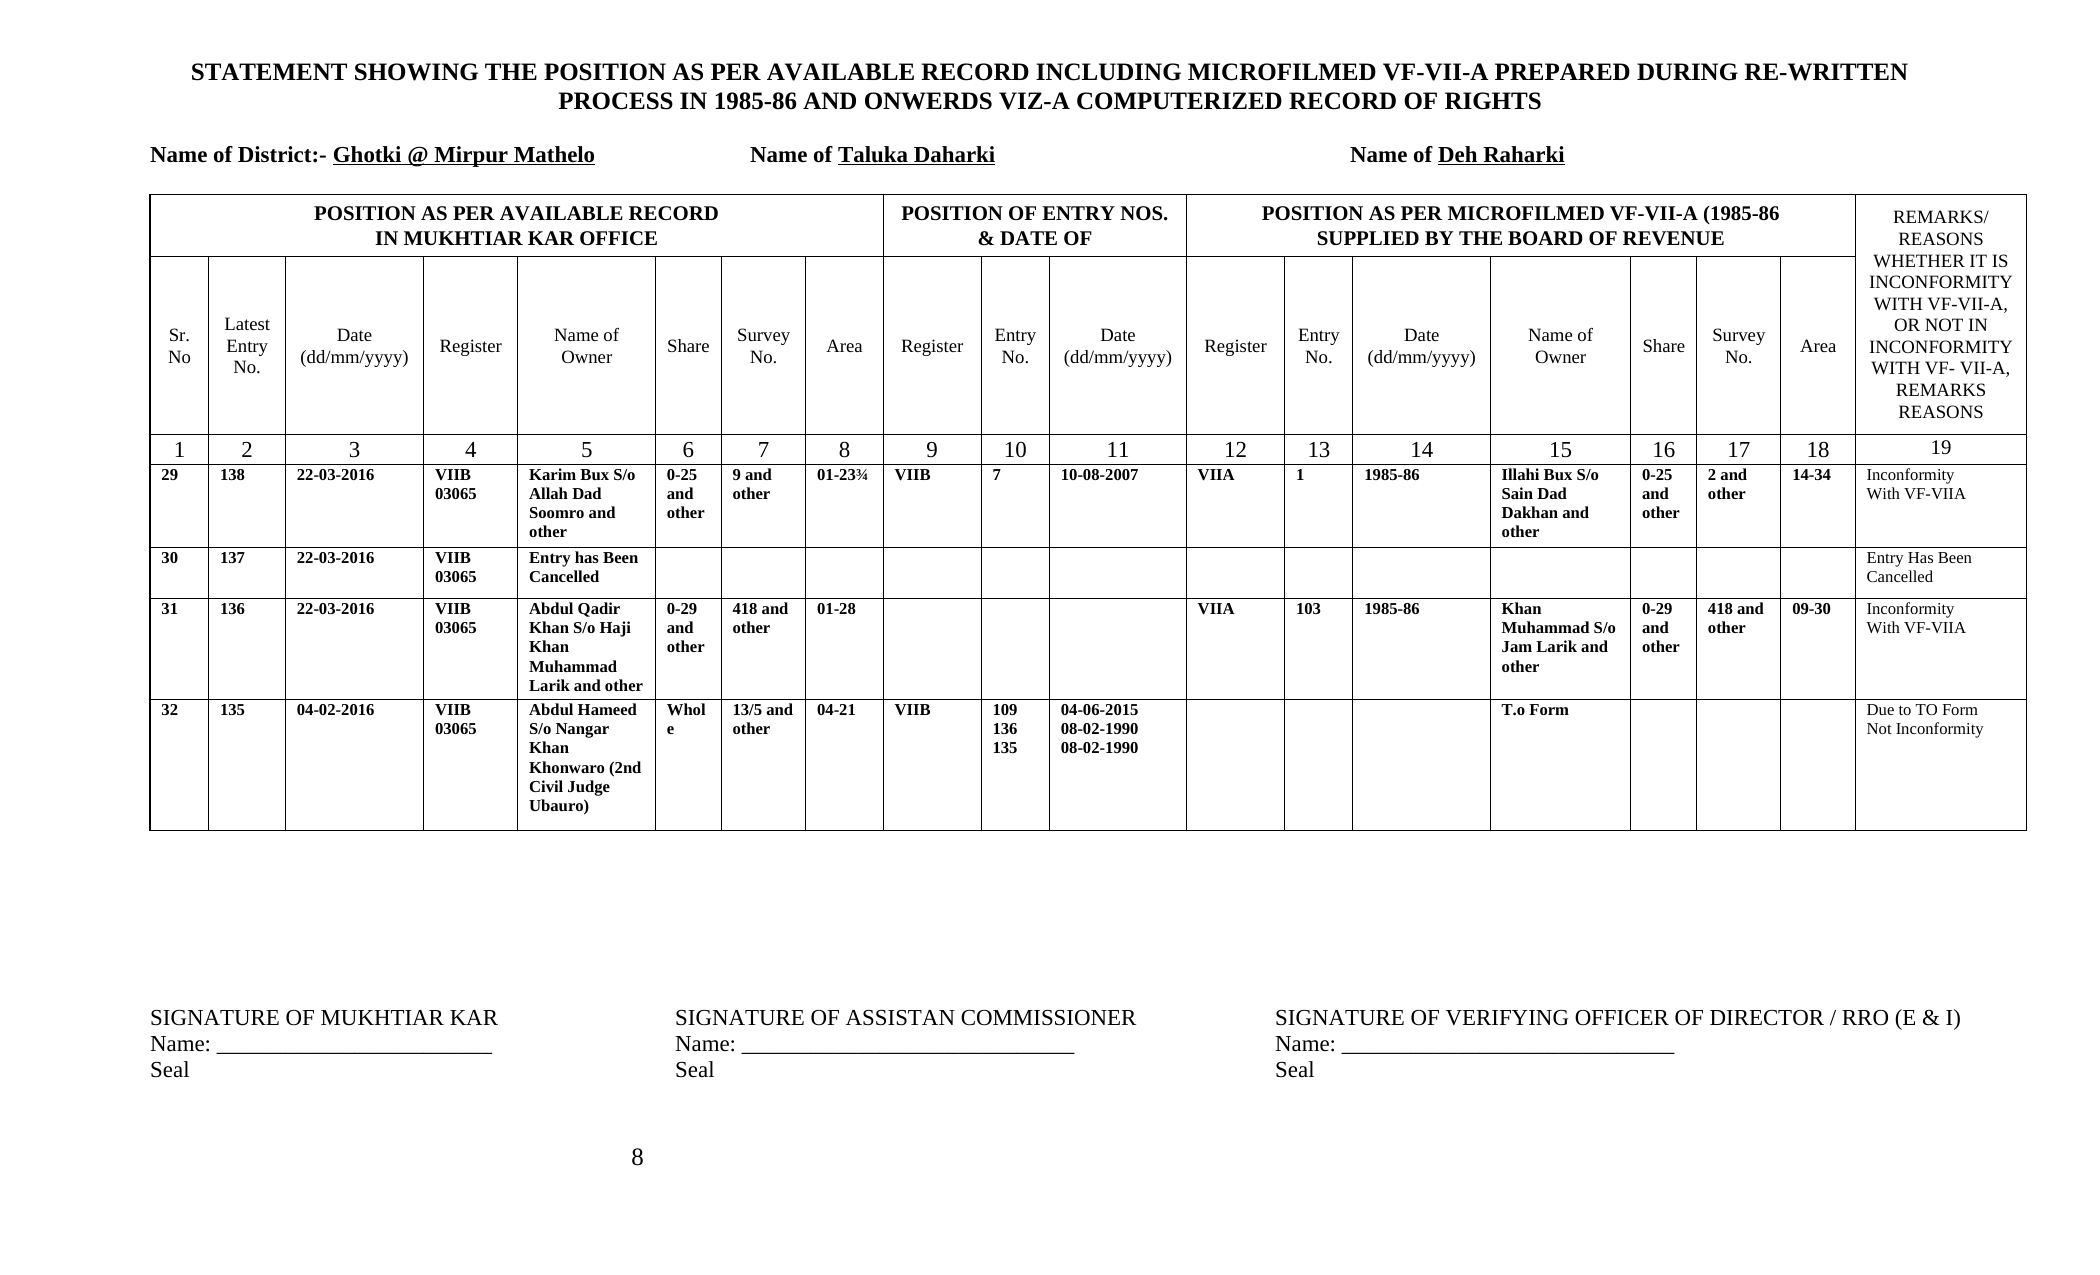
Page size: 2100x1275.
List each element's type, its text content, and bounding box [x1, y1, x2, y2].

table_cell T.o Form [1491, 700, 1630, 830]
table_cell 22-03-2016 [286, 548, 423, 598]
table_cell Register [424, 257, 517, 434]
table_cell 19 [1856, 435, 2026, 464]
table_cell 10 [982, 435, 1049, 464]
table_cell 29 [151, 465, 208, 547]
table_cell 0-25 and other [656, 465, 721, 547]
table_cell VIIB 03065 [424, 700, 517, 830]
table_cell 418 and other [722, 599, 805, 699]
table_cell [884, 599, 981, 699]
table_cell 1 [1285, 465, 1352, 547]
table_cell Register [1187, 257, 1284, 434]
table_cell 6 [656, 435, 721, 464]
table_cell 18 [1781, 435, 1855, 464]
table_cell 01-28 [806, 599, 883, 699]
table_cell 1985-86 [1353, 599, 1490, 699]
table_cell 12 [1187, 435, 1284, 464]
table_cell 04-06-2015 08-02-1990 08-02-1990 [1050, 700, 1186, 830]
table_cell 137 [209, 548, 285, 598]
table_cell 16 [1631, 435, 1696, 464]
table_cell [1187, 548, 1284, 598]
table_header REMARKS/ REASONS WHETHER IT IS INCONFORMITY WITH VF-VII-A, OR NOT IN INCONFORMITY WITH VF- VII-A, REMARKS REASONS [1856, 195, 2026, 434]
table_cell Karim Bux S/o Allah Dad Soomro and other [518, 465, 655, 547]
table_cell 17 [1697, 435, 1780, 464]
table_cell 0-29 and other [1631, 599, 1696, 699]
table_cell 3 [286, 435, 423, 464]
table_cell 30 [151, 548, 208, 598]
table_cell [806, 548, 883, 598]
table_cell Latest Entry No. [209, 257, 285, 434]
table_cell [1187, 700, 1284, 830]
table_cell Share [656, 257, 721, 434]
table_cell [1631, 548, 1696, 598]
table_cell 31 [151, 599, 208, 699]
table_cell 2 and other [1697, 465, 1780, 547]
table_cell Khan Muhammad S/o Jam Larik and other [1491, 599, 1630, 699]
table_cell Name of Owner [1491, 257, 1630, 434]
table_cell 7 [982, 465, 1049, 547]
text STATEMENT SHOWING THE POSITION AS PER AVAILABLE RECORD INCLUDING MICROFILMED VF-VII-A PREPARED DURING RE-WRITTEN PROCESS IN 1985-86 AND ONWERDS VIZ-A COMPUTERIZED RECORD OF RIGHTS [150, 57, 1950, 114]
table_cell 1985-86 [1353, 465, 1490, 547]
table_cell 4 [424, 435, 517, 464]
table_cell Abdul Qadir Khan S/o Haji Khan Muhammad Larik and other [518, 599, 655, 699]
table_cell [1050, 599, 1186, 699]
text Name: ________________________ Name: _____________________________ Name: _____________________________ [150, 1030, 1950, 1057]
table_cell 5 [518, 435, 655, 464]
table_cell [1491, 548, 1630, 598]
table_cell VIIB [884, 465, 981, 547]
table_cell 14 [1353, 435, 1490, 464]
table_cell 22-03-2016 [286, 599, 423, 699]
table_cell 09-30 [1781, 599, 1855, 699]
table_cell Whole [656, 700, 721, 830]
table_cell 14-34 [1781, 465, 1855, 547]
table_cell 9 [884, 435, 981, 464]
table_cell [1697, 700, 1780, 830]
table_cell [1781, 700, 1855, 830]
table_cell 32 [151, 700, 208, 830]
table_cell 2 [209, 435, 285, 464]
table_cell 135 [209, 700, 285, 830]
table_cell 138 [209, 465, 285, 547]
table_header POSITION OF ENTRY NOS. & DATE OF [884, 195, 1186, 256]
table_cell 01-23¾ [806, 465, 883, 547]
table_cell VIIB 03065 [424, 548, 517, 598]
table_cell Share [1631, 257, 1696, 434]
table_cell Name of Owner [518, 257, 655, 434]
table_cell 22-03-2016 [286, 465, 423, 547]
table_cell VIIB 03065 [424, 465, 517, 547]
table_cell Abdul Hameed S/o Nangar Khan Khonwaro (2nd Civil Judge Ubauro) [518, 700, 655, 830]
table_header POSITION AS PER AVAILABLE RECORD IN MUKHTIAR KAR OFFICE [151, 195, 883, 256]
table_cell Sr. No [151, 257, 208, 434]
table_cell 04-02-2016 [286, 700, 423, 830]
table_cell [884, 548, 981, 598]
table_cell [1353, 548, 1490, 598]
table_cell 136 [209, 599, 285, 699]
text Name of District:- Ghotki @ Mirpur Mathelo Name of Taluka Daharki Name of Deh Raharki [150, 141, 1984, 167]
table_cell Entry No. [982, 257, 1049, 434]
table_cell 04-21 [806, 700, 883, 830]
table_cell [1285, 700, 1352, 830]
table_cell Entry Has Been Cancelled [1856, 548, 2026, 598]
table_cell [656, 548, 721, 598]
table_cell 103 [1285, 599, 1352, 699]
table_cell 9 and other [722, 465, 805, 547]
table_cell 0-25 and other [1631, 465, 1696, 547]
table_cell Survey No. [1697, 257, 1780, 434]
table_cell Inconformity With VF-VIIA [1856, 465, 2026, 547]
table_cell 109 136 135 [982, 700, 1049, 830]
table_cell 1 [151, 435, 208, 464]
table_cell Entry No. [1285, 257, 1352, 434]
table_cell 418 and other [1697, 599, 1780, 699]
table_cell [1353, 700, 1490, 830]
table_cell Date (dd/mm/yyyy) [1353, 257, 1490, 434]
table_cell Area [806, 257, 883, 434]
table_cell [1781, 548, 1855, 598]
table_cell Entry has Been Cancelled [518, 548, 655, 598]
table_header POSITION AS PER MICROFILMED VF-VII-A (1985-86 SUPPLIED BY THE BOARD OF REVENUE [1187, 195, 1855, 256]
table_cell VIIA [1187, 465, 1284, 547]
table_cell 7 [722, 435, 805, 464]
table_cell [982, 548, 1049, 598]
table_cell Date (dd/mm/yyyy) [286, 257, 423, 434]
text Seal Seal Seal [150, 1057, 1950, 1083]
table_cell [1285, 548, 1352, 598]
table_cell VIIA [1187, 599, 1284, 699]
table_cell [1631, 700, 1696, 830]
table_cell 15 [1491, 435, 1630, 464]
table_cell Area [1781, 257, 1855, 434]
table_cell VIIB [884, 700, 981, 830]
table_cell Date (dd/mm/yyyy) [1050, 257, 1186, 434]
table_cell [1697, 548, 1780, 598]
table_cell Inconformity With VF-VIIA [1856, 599, 2026, 699]
table_cell [722, 548, 805, 598]
table_cell VIIB 03065 [424, 599, 517, 699]
table_cell Illahi Bux S/o Sain Dad Dakhan and other [1491, 465, 1630, 547]
table_cell Register [884, 257, 981, 434]
table_cell 0-29 and other [656, 599, 721, 699]
text SIGNATURE OF MUKHTIAR KAR SIGNATURE OF ASSISTAN COMMISSIONER SIGNATURE OF VERIFYING OFFICER OF DIRECTOR / RRO (E & I) [150, 1004, 2025, 1030]
table_cell Due to TO Form Not Inconformity [1856, 700, 2026, 830]
table_cell 13/5 and other [722, 700, 805, 830]
table_cell 11 [1050, 435, 1186, 464]
table_cell 13 [1285, 435, 1352, 464]
table_cell [1050, 548, 1186, 598]
table_cell 8 [806, 435, 883, 464]
table_cell 10-08-2007 [1050, 465, 1186, 547]
table_cell Survey No. [722, 257, 805, 434]
table_cell [982, 599, 1049, 699]
